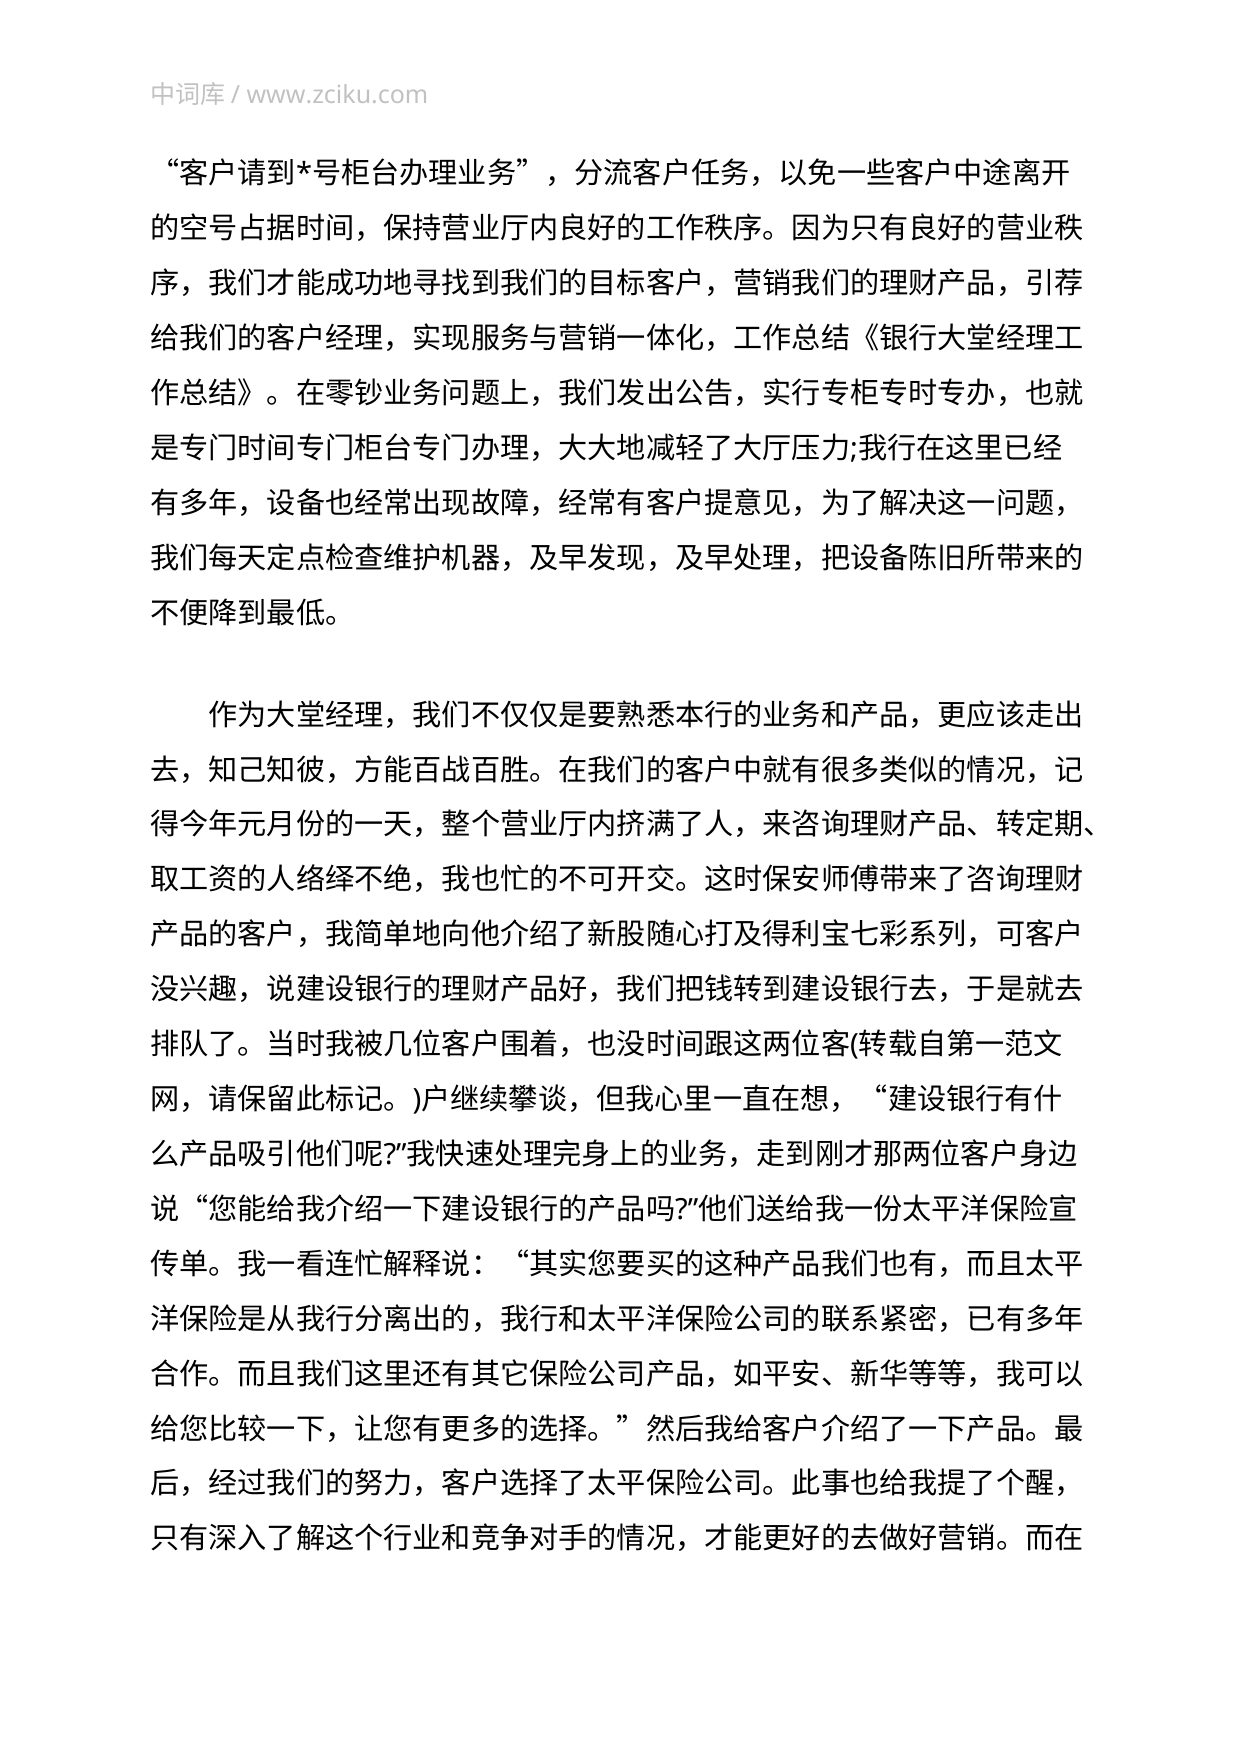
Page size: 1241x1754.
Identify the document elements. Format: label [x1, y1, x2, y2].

text [150, 150, 1090, 632]
text [150, 691, 1090, 1557]
